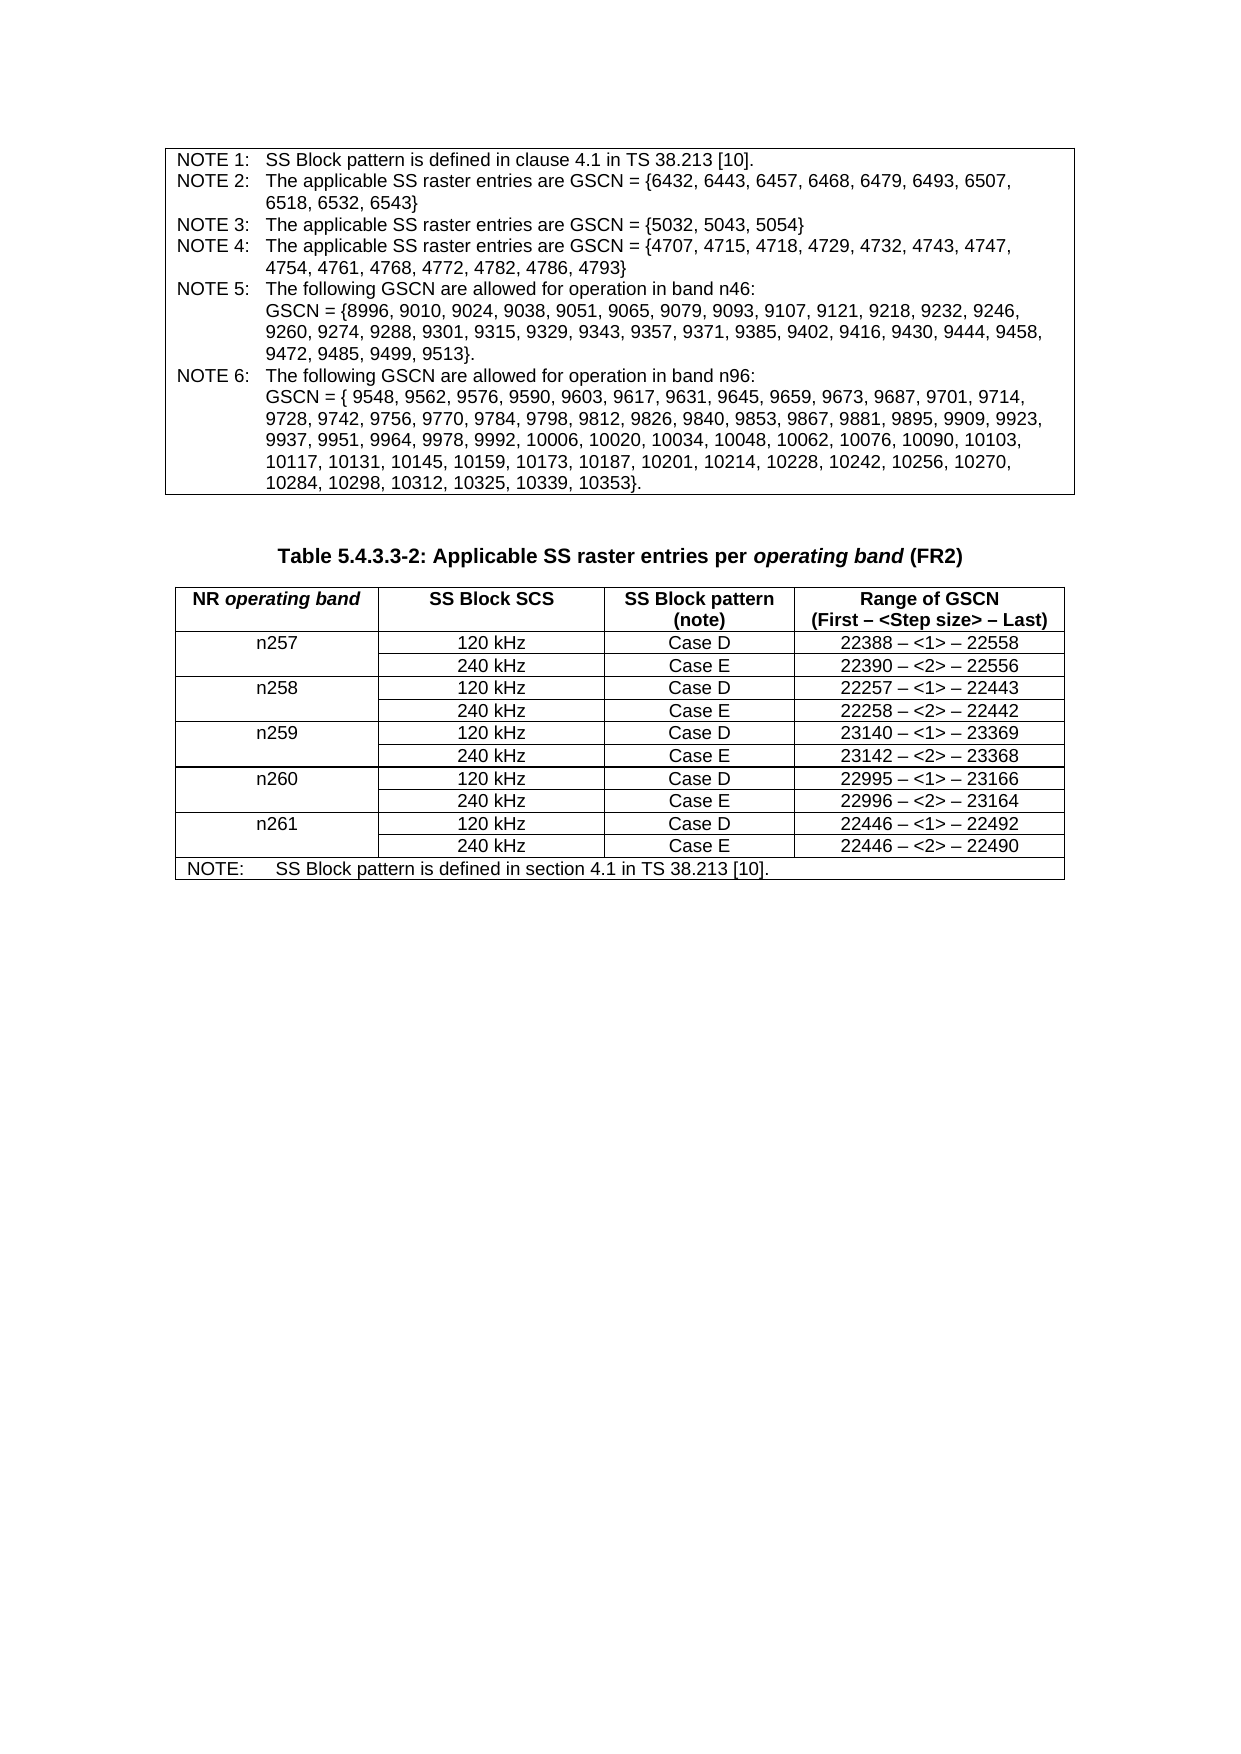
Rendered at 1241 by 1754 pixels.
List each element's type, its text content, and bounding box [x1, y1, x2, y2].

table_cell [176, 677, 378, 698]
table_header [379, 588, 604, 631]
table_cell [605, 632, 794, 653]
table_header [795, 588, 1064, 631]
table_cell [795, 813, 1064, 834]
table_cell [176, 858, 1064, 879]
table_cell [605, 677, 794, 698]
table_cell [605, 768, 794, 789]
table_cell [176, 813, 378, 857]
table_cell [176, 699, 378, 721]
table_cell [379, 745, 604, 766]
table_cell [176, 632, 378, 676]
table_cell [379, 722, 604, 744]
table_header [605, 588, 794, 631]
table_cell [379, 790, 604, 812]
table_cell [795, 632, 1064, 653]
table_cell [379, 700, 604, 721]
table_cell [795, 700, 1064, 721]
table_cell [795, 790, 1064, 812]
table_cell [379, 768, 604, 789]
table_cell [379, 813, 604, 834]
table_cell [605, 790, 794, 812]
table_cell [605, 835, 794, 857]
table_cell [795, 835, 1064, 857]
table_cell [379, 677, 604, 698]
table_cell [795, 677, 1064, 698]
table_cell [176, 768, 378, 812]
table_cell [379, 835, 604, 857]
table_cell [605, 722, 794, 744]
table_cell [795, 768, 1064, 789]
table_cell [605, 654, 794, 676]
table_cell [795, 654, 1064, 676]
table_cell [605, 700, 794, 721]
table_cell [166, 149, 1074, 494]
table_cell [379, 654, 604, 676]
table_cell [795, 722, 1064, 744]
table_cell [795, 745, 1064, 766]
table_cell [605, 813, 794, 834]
text Table 5.4.3.3-2: Applicable SS raster entries per operating band (FR2) [118, 544, 1122, 568]
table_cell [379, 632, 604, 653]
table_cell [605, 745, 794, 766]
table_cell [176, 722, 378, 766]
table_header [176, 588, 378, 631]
